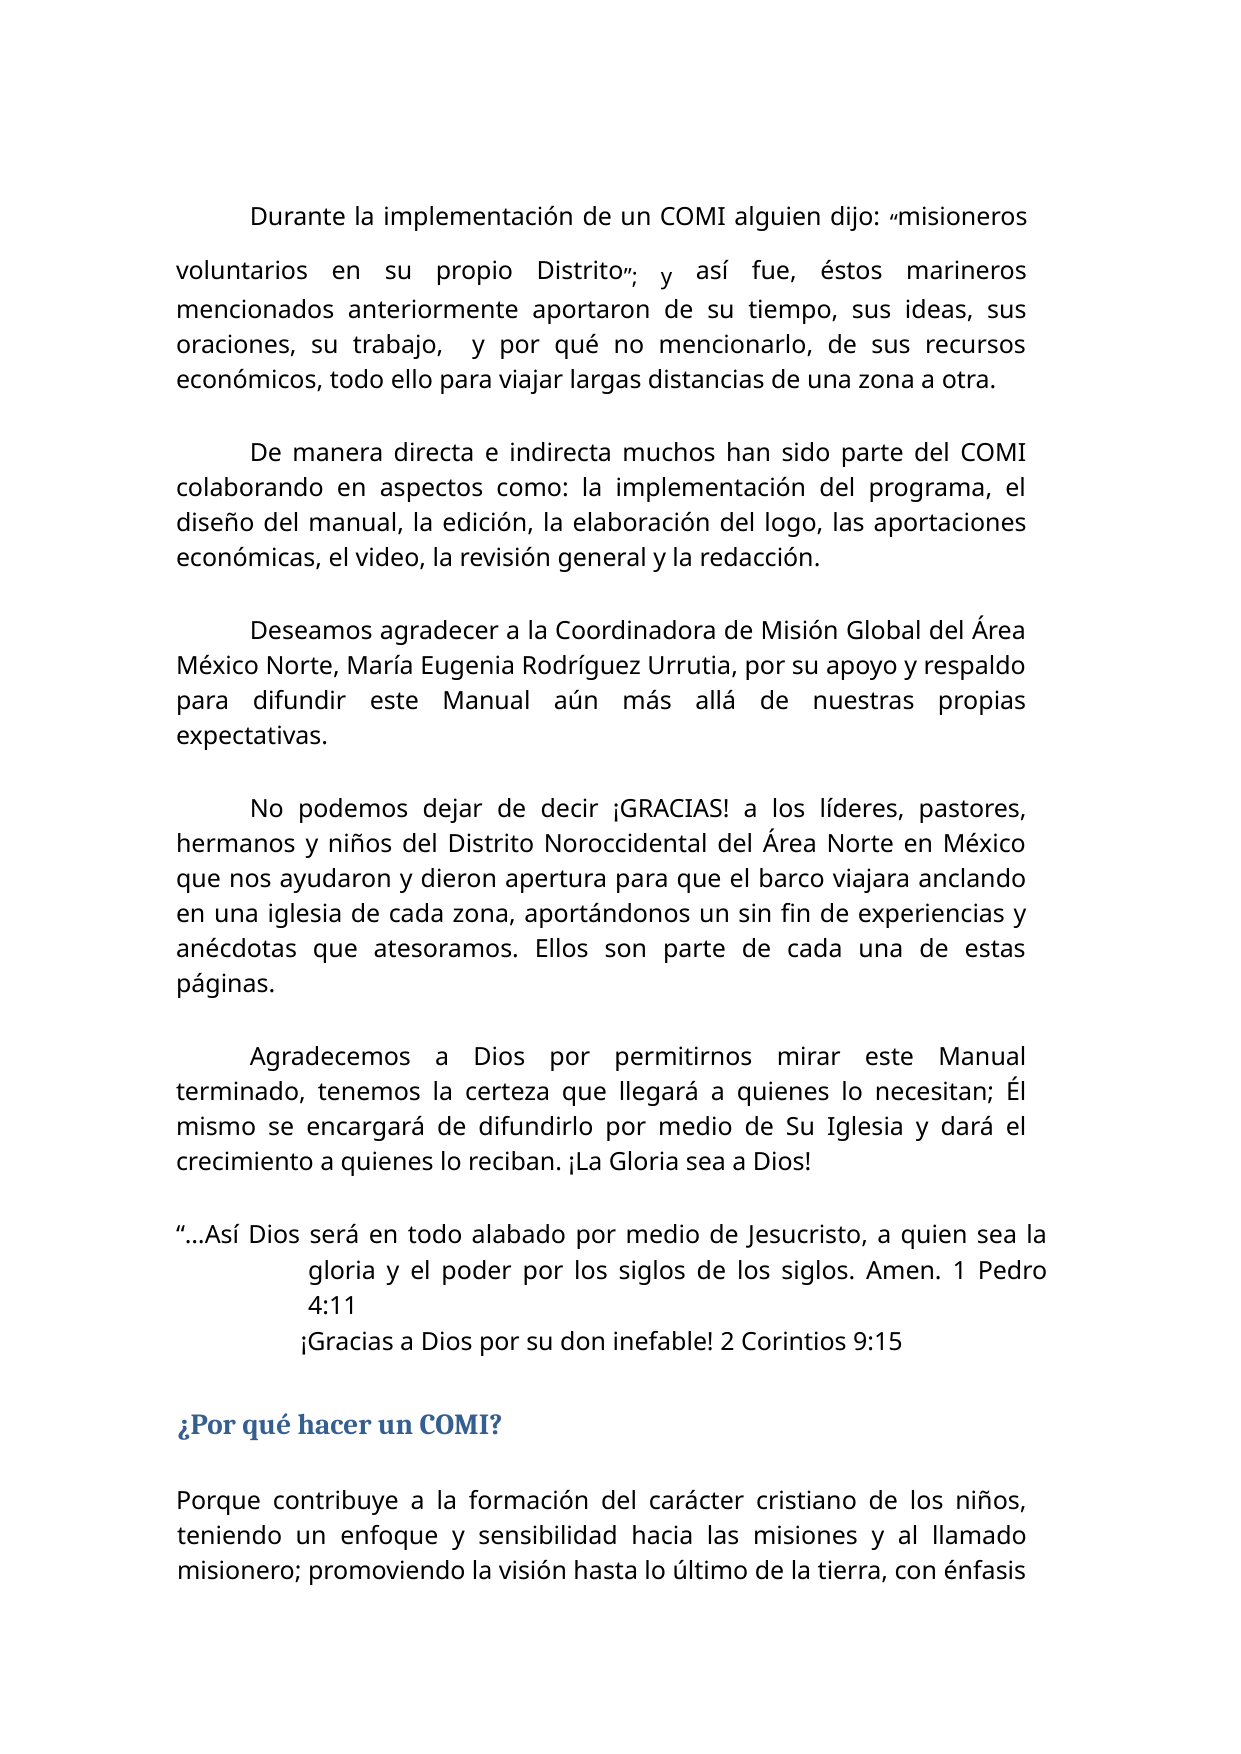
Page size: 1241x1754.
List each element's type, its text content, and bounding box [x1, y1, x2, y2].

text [176, 1483, 1027, 1587]
text No podemos dejar de decir ¡GRACIAS! a los líderes, pastores, hermanos y niños del Distrito Noroccidental del Área Norte en México que nos ayudaron y dieron apertura para que el barco viajara anclando en una iglesia de cada zona, aportándonos un sin fin de experiencias y anécdotas que atesoramos. Ellos son parte de cada una de estas páginas. [176, 791, 1027, 1000]
text ¿Por qué hacer un COMI? [177, 1408, 1114, 1442]
text “…Así Dios será en todo alabado por medio de Jesucristo, a quien sea la gloria y el poder por los siglos de los siglos. Amen. 1 Pedro 4:11 [176, 1217, 1048, 1322]
text Deseamos agradecer a la Coordinadora de Misión Global del Área México Norte, María Eugenia Rodríguez Urrutia, por su apoyo y respaldo para difundir este Manual aún más allá de nuestras propias expectativas. [176, 613, 1027, 752]
text Durante la implementación de un COMI alguien dijo: “misioneros voluntarios en su propio Distrito”; y así fue, éstos marineros mencionados anteriormente aportaron de su tiempo, sus ideas, sus oraciones, su trabajo, y por qué no mencionarlo, de sus recursos económicos, todo ello para viajar largas distancias de una zona a otra. [176, 184, 1027, 396]
text ¡Gracias a Dios por su don inefable! 2 Corintios 9:15 [125, 1324, 1078, 1358]
text Agradecemos a Dios por permitirnos mirar este Manual terminado, tenemos la certeza que llegará a quienes lo necesitan; Él mismo se encargará de difundirlo por medio de Su Iglesia y dará el crecimiento a quienes lo reciban. ¡La Gloria sea a Dios! [176, 1039, 1027, 1178]
text De manera directa e indirecta muchos han sido parte del COMI colaborando en aspectos como: la implementación del programa, el diseño del manual, la edición, la elaboración del logo, las aportaciones económicas, el video, la revisión general y la redacción. [176, 435, 1027, 574]
